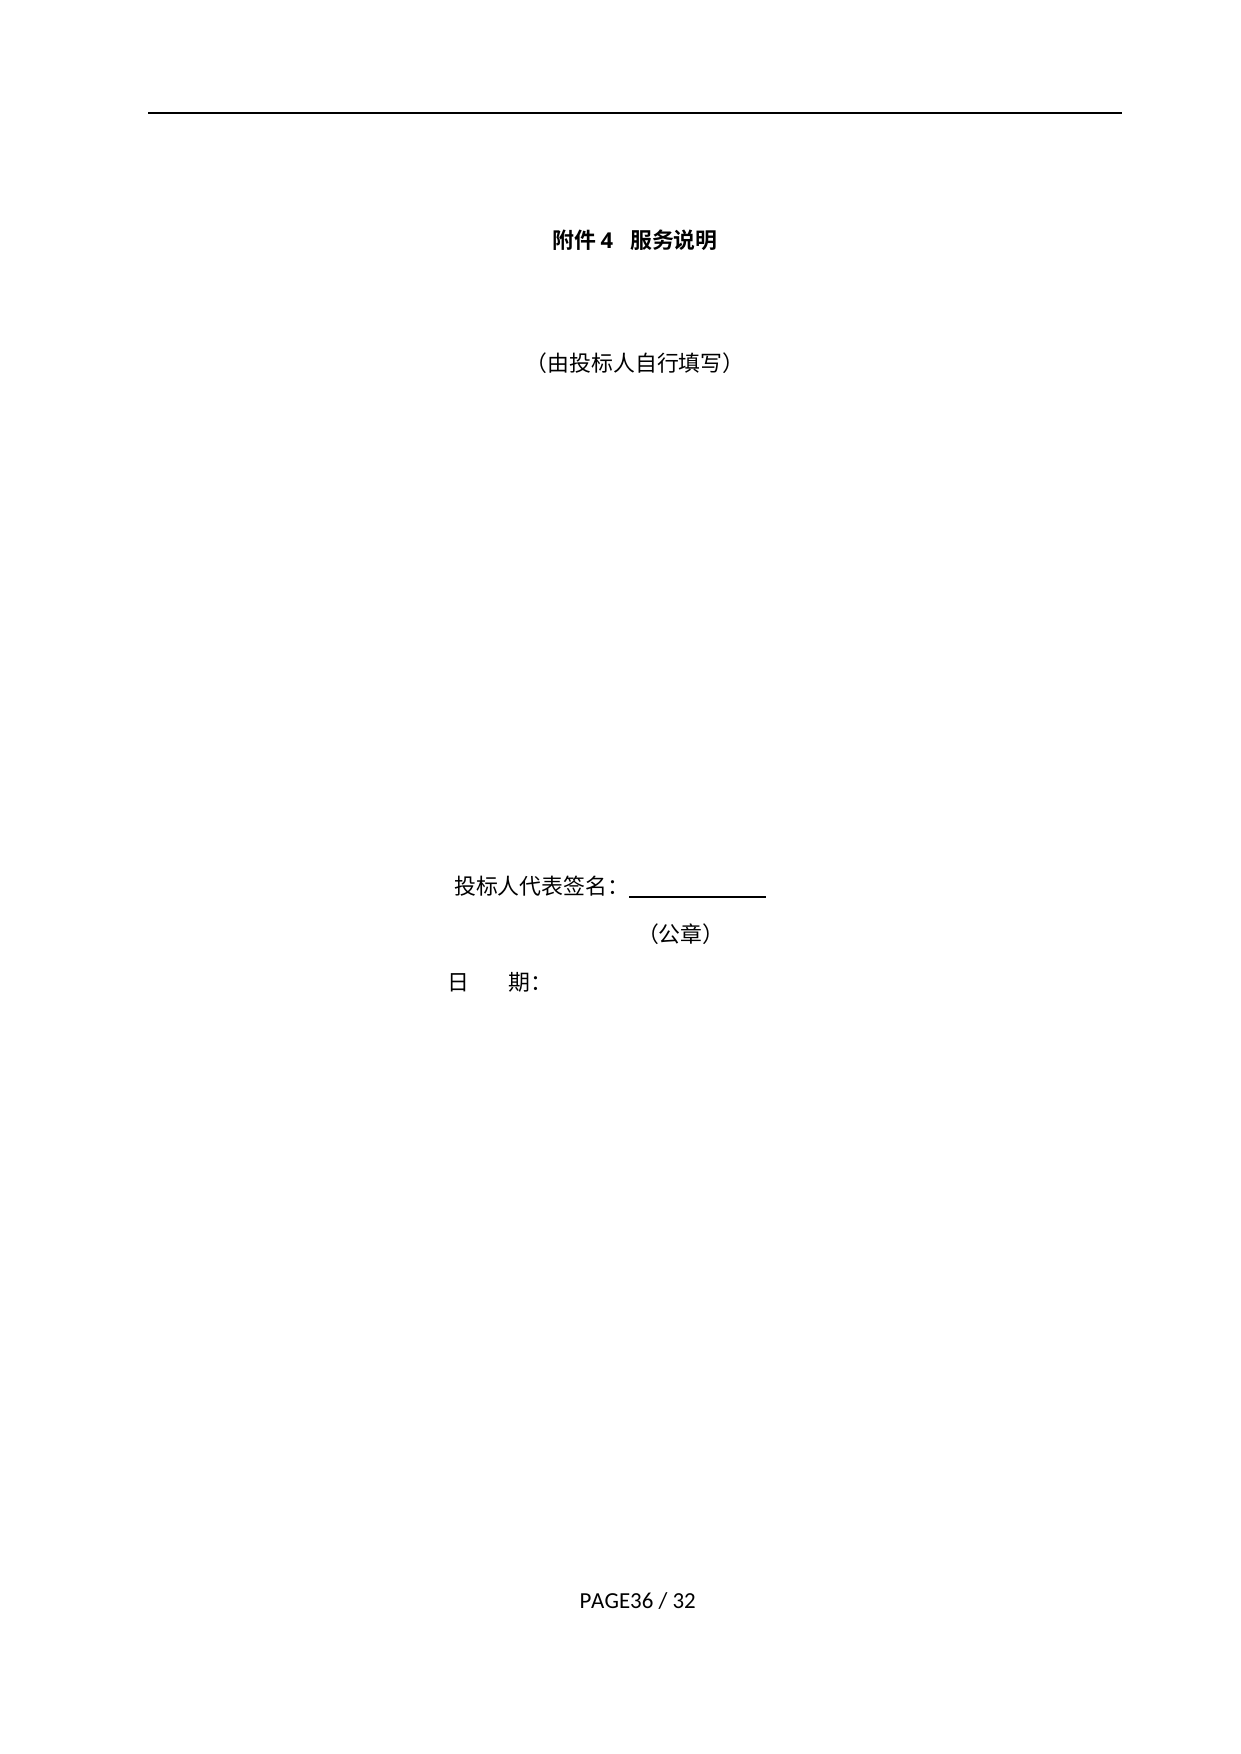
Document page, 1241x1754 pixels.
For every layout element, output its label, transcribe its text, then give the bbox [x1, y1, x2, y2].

text （由投标人自行填写） [148, 346, 1122, 378]
text （公章） [148, 917, 1122, 949]
subtitle 附件4 服务说明 [148, 223, 1122, 256]
text 投标人代表签名： [148, 868, 1122, 901]
text 日 期： [148, 965, 1122, 997]
